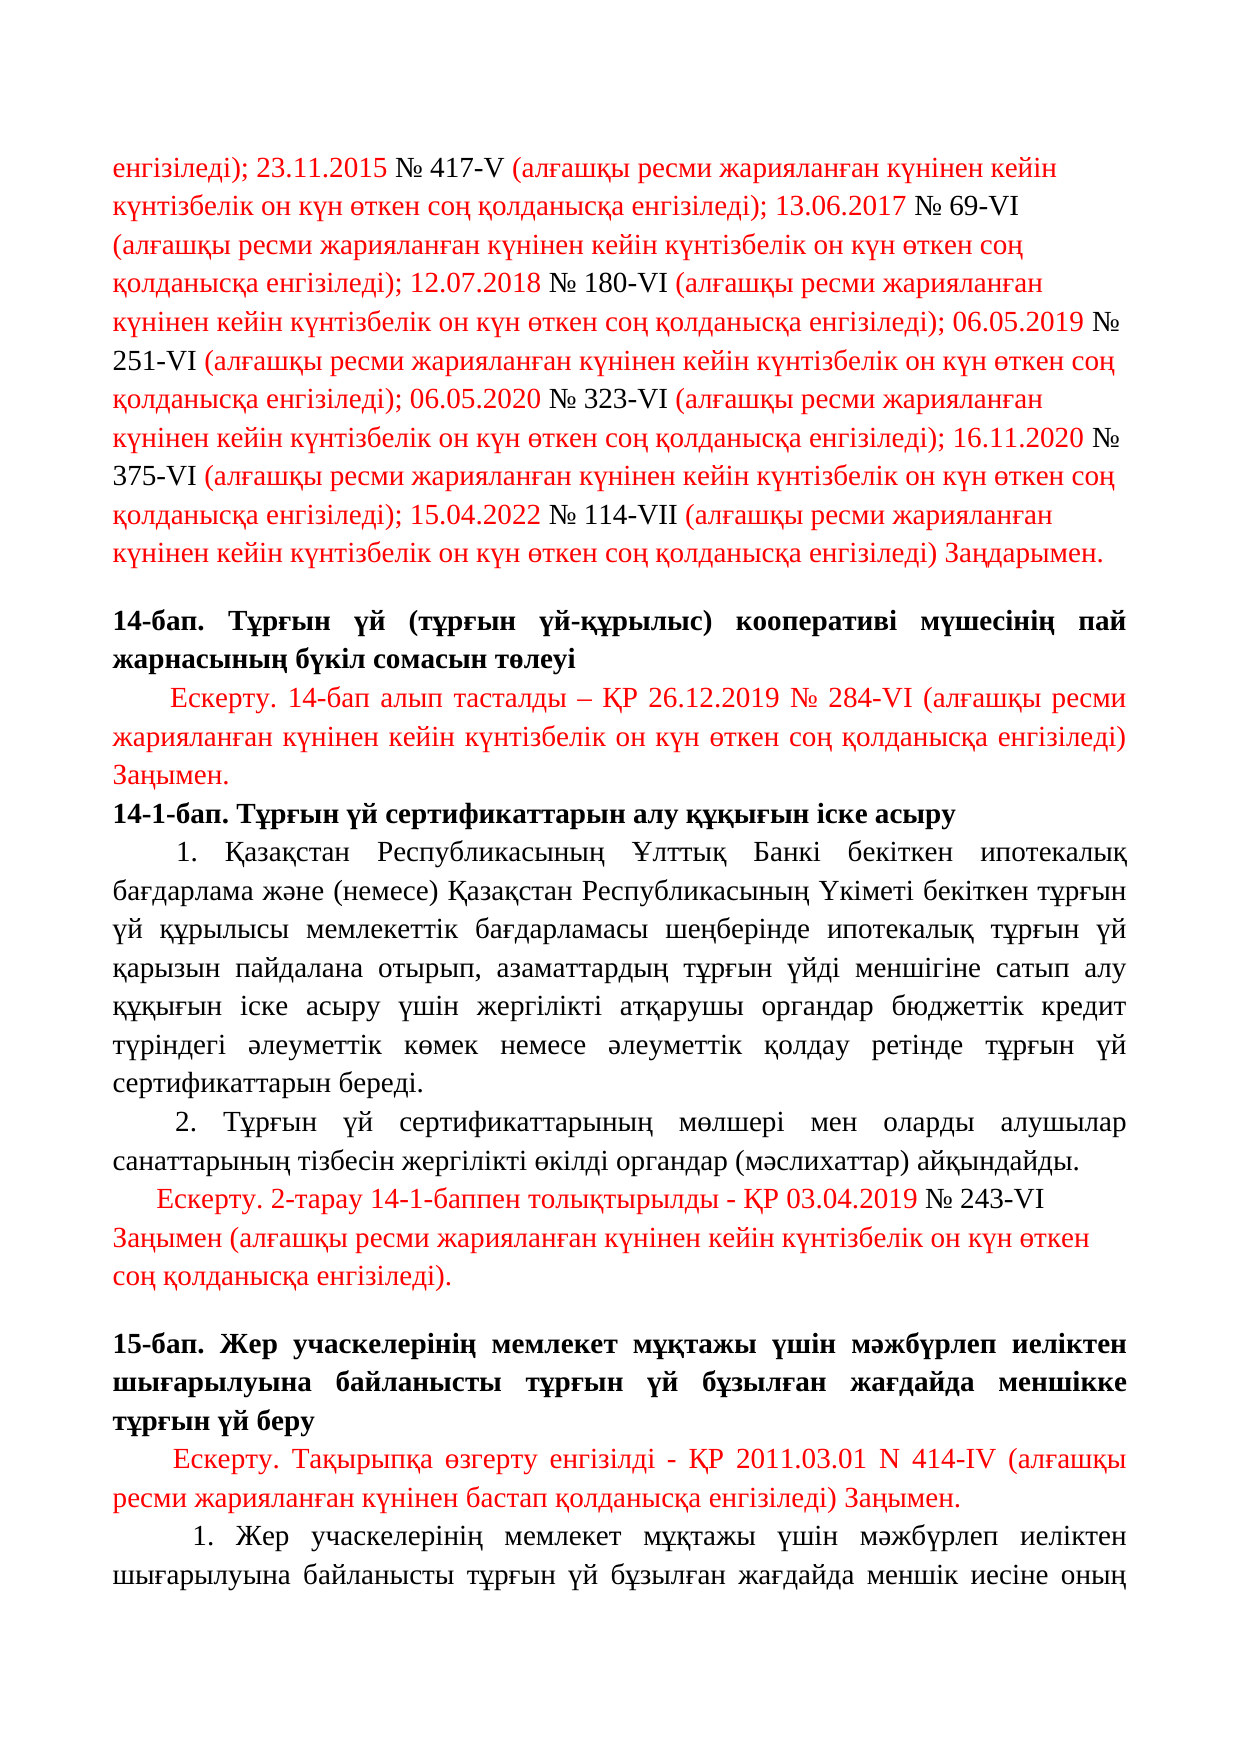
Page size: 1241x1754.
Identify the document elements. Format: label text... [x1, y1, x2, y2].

text Ескерту. 2-тарау 14-1-баппен толықтырылды - ҚР 03.04.2019 № 243-VI Заңымен (алғашқы ресми жарияланған күнінен кейін күнтізбелік он күн өткен соң қолданысқа енгізіледі). [112, 1181, 1128, 1322]
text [112, 150, 1128, 599]
text 14-бап. Тұрғын үй (тұрғын үй-құрылыс) кооперативi мүшесiнiң пай жарнасының бүкiл сомасын төлеуi [112, 603, 1128, 675]
text 1. Қазақстан Республикасының Ұлттық Банкі бекіткен ипотекалық бағдарлама және (немесе) Қазақстан Республикасының Үкіметі бекіткен тұрғын үй құрылысы мемлекеттік бағдарламасы шеңберінде ипотекалық тұрғын үй қарызын пайдалана отырып, азаматтардың тұрғын үйді меншігіне сатып алу құқығын іске асыру үшін жергілікті атқарушы органдар бюджеттік кредит түріндегі әлеуметтік көмек немесе әлеуметтік қолдау ретінде тұрғын үй сертификаттарын береді. [112, 834, 1128, 1099]
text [112, 1518, 1128, 1591]
text Ескерту. Тақырыпқа өзгерту енгізілді - ҚР 2011.03.01 N 414-IV (алғашқы ресми жарияланған күнінен бастап қолданысқа енгізіледі) Заңымен. [112, 1441, 1128, 1513]
text 15-бап. Жер учаскелерiнiң мемлекет мұқтажы үшiн мәжбүрлеп иеліктен шығарылуына байланысты тұрғын үй бұзылған жағдайда меншiкке тұрғын үй беру [112, 1326, 1128, 1436]
text 14-1-бап. Тұрғын үй сертификаттарын алу құқығын іске асыру [112, 796, 1128, 829]
text 2. Тұрғын үй сертификаттарының мөлшері мен оларды алушылар санаттарының тізбесін жергілікті өкілді органдар (мәслихаттар) айқындайды. [112, 1104, 1128, 1176]
text Ескерту. 14-бап алып тасталды – ҚР 26.12.2019 № 284-VІ (алғашқы ресми жарияланған күнінен кейін күнтізбелік он күн өткен соң қолданысқа енгізіледі) Заңымен. [112, 680, 1128, 791]
